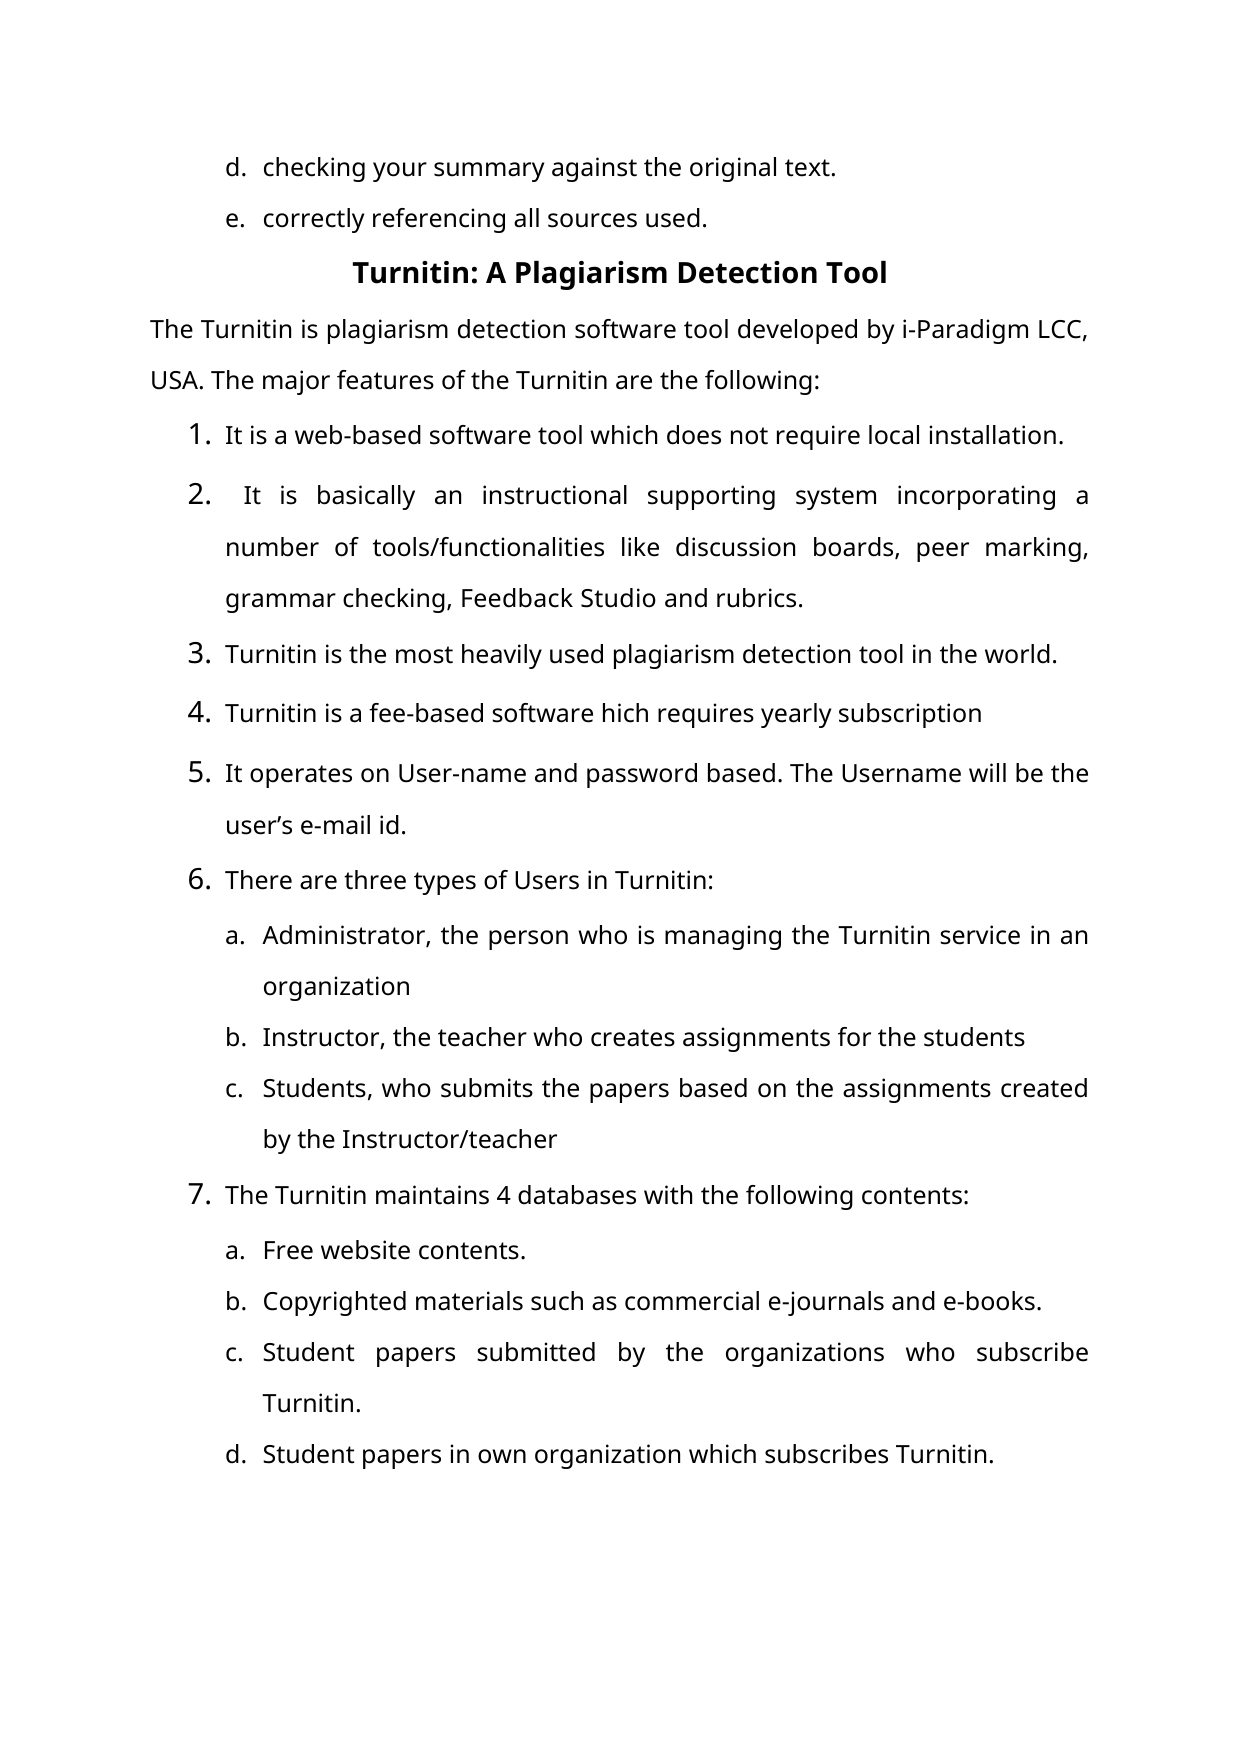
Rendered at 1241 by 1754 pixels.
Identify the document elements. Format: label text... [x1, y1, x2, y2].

list Student papers submitted by the organizations who subscribe Turnitin. [225, 1335, 1090, 1420]
list It operates on User-name and password based. The Username will be the user’s e-mail id. [187, 751, 1090, 842]
list Students, who submits the papers based on the assignments created by the Instructor/teacher [225, 1071, 1090, 1156]
list Turnitin is the most heavily used plagiarism detection tool in the world. [187, 632, 1090, 672]
text Turnitin: A Plagiarism Detection Tool [150, 252, 1090, 292]
list The Turnitin maintains 4 databases with the following contents: [187, 1173, 1090, 1213]
list Free website contents. [225, 1233, 1090, 1267]
list checking your summary against the original text. [225, 150, 1090, 184]
list correctly referencing all sources used. [225, 201, 1090, 235]
list It is a web-based software tool which does not require local installation. [187, 414, 1090, 453]
list Instructor, the teacher who creates assignments for the students [225, 1020, 1090, 1054]
list Student papers in own organization which subscribes Turnitin. [225, 1437, 1090, 1471]
list Administrator, the person who is managing the Turnitin service in an organization [225, 918, 1090, 1003]
list It is basically an instructional supporting system incorporating a number of tools/functionalities like discussion boards, peer marking, grammar checking, Feedback Studio and rubrics. [187, 473, 1090, 615]
list There are three types of Users in Turnitin: [187, 858, 1090, 898]
list Copyrighted materials such as commercial e-journals and e-books. [225, 1284, 1090, 1318]
list Turnitin is a fee-based software hich requires yearly subscription [187, 691, 1090, 731]
text The Turnitin is plagiarism detection software tool developed by i-Paradigm LCC, USA. The major features of the Turnitin are the following: [150, 312, 1090, 397]
